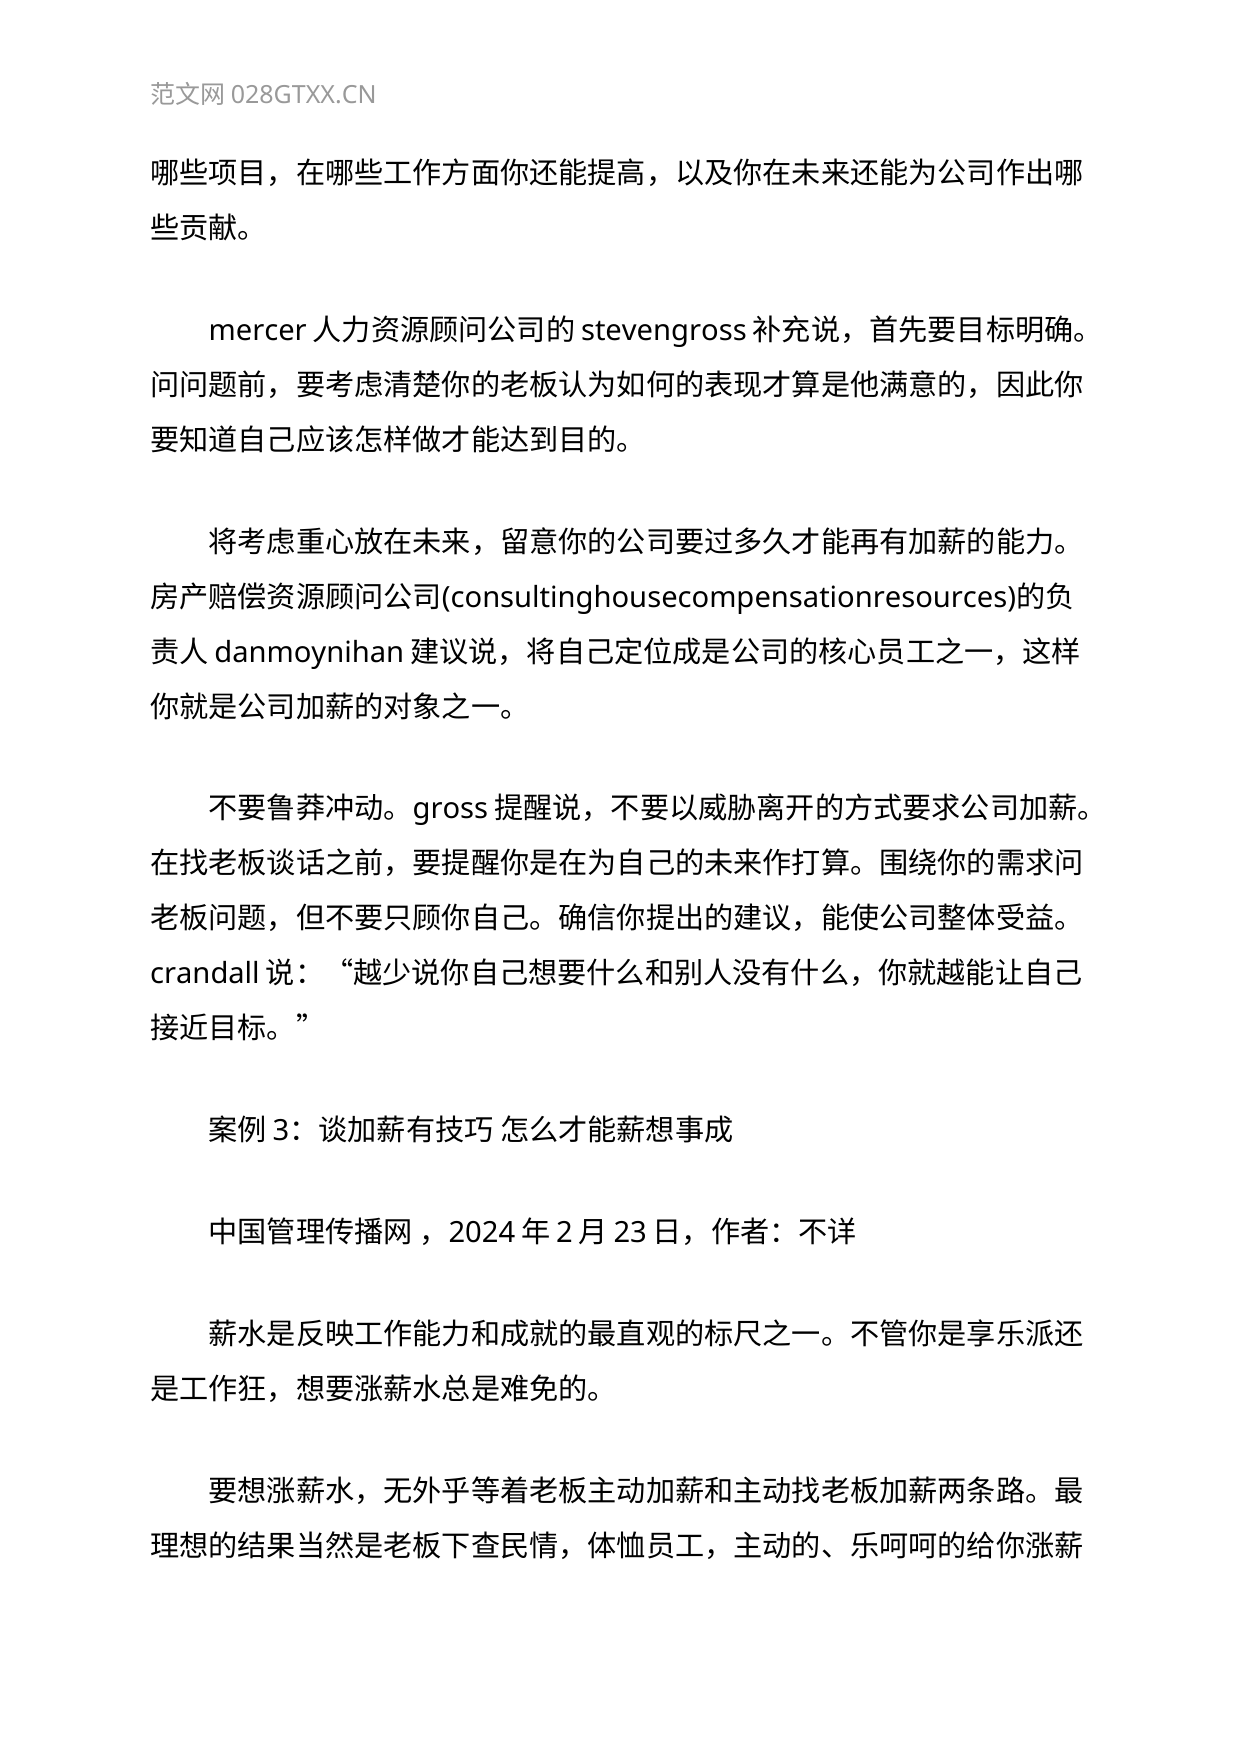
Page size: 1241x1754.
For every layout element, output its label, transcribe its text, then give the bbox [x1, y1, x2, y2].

text 不要鲁莽冲动。gross提醒说，不要以威胁离开的方式要求公司加薪。在找老板谈话之前，要提醒你是在为自己的未来作打算。围绕你的需求问老板问题，但不要只顾你自己。确信你提出的建议，能使公司整体受益。crandall说：“越少说你自己想要什么和别人没有什么，你就越能让自己接近目标。” [150, 785, 1090, 1047]
text 中国管理传播网 ，2024年2月23日，作者：不详 [150, 1208, 1090, 1251]
text 薪水是反映工作能力和成就的最直观的标尺之一。不管你是享乐派还是工作狂，想要涨薪水总是难免的。 [150, 1311, 1090, 1408]
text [150, 150, 1090, 247]
text 将考虑重心放在未来，留意你的公司要过多久才能再有加薪的能力。房产赔偿资源顾问公司(consultinghousecompensationresources)的负责人danmoynihan建议说，将自己定位成是公司的核心员工之一，这样你就是公司加薪的对象之一。 [150, 518, 1090, 726]
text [150, 1467, 1090, 1564]
text 案例3：谈加薪有技巧 怎么才能薪想事成 [150, 1107, 1090, 1149]
text mercer人力资源顾问公司的stevengross补充说，首先要目标明确。问问题前，要考虑清楚你的老板认为如何的表现才算是他满意的，因此你要知道自己应该怎样做才能达到目的。 [150, 307, 1090, 459]
